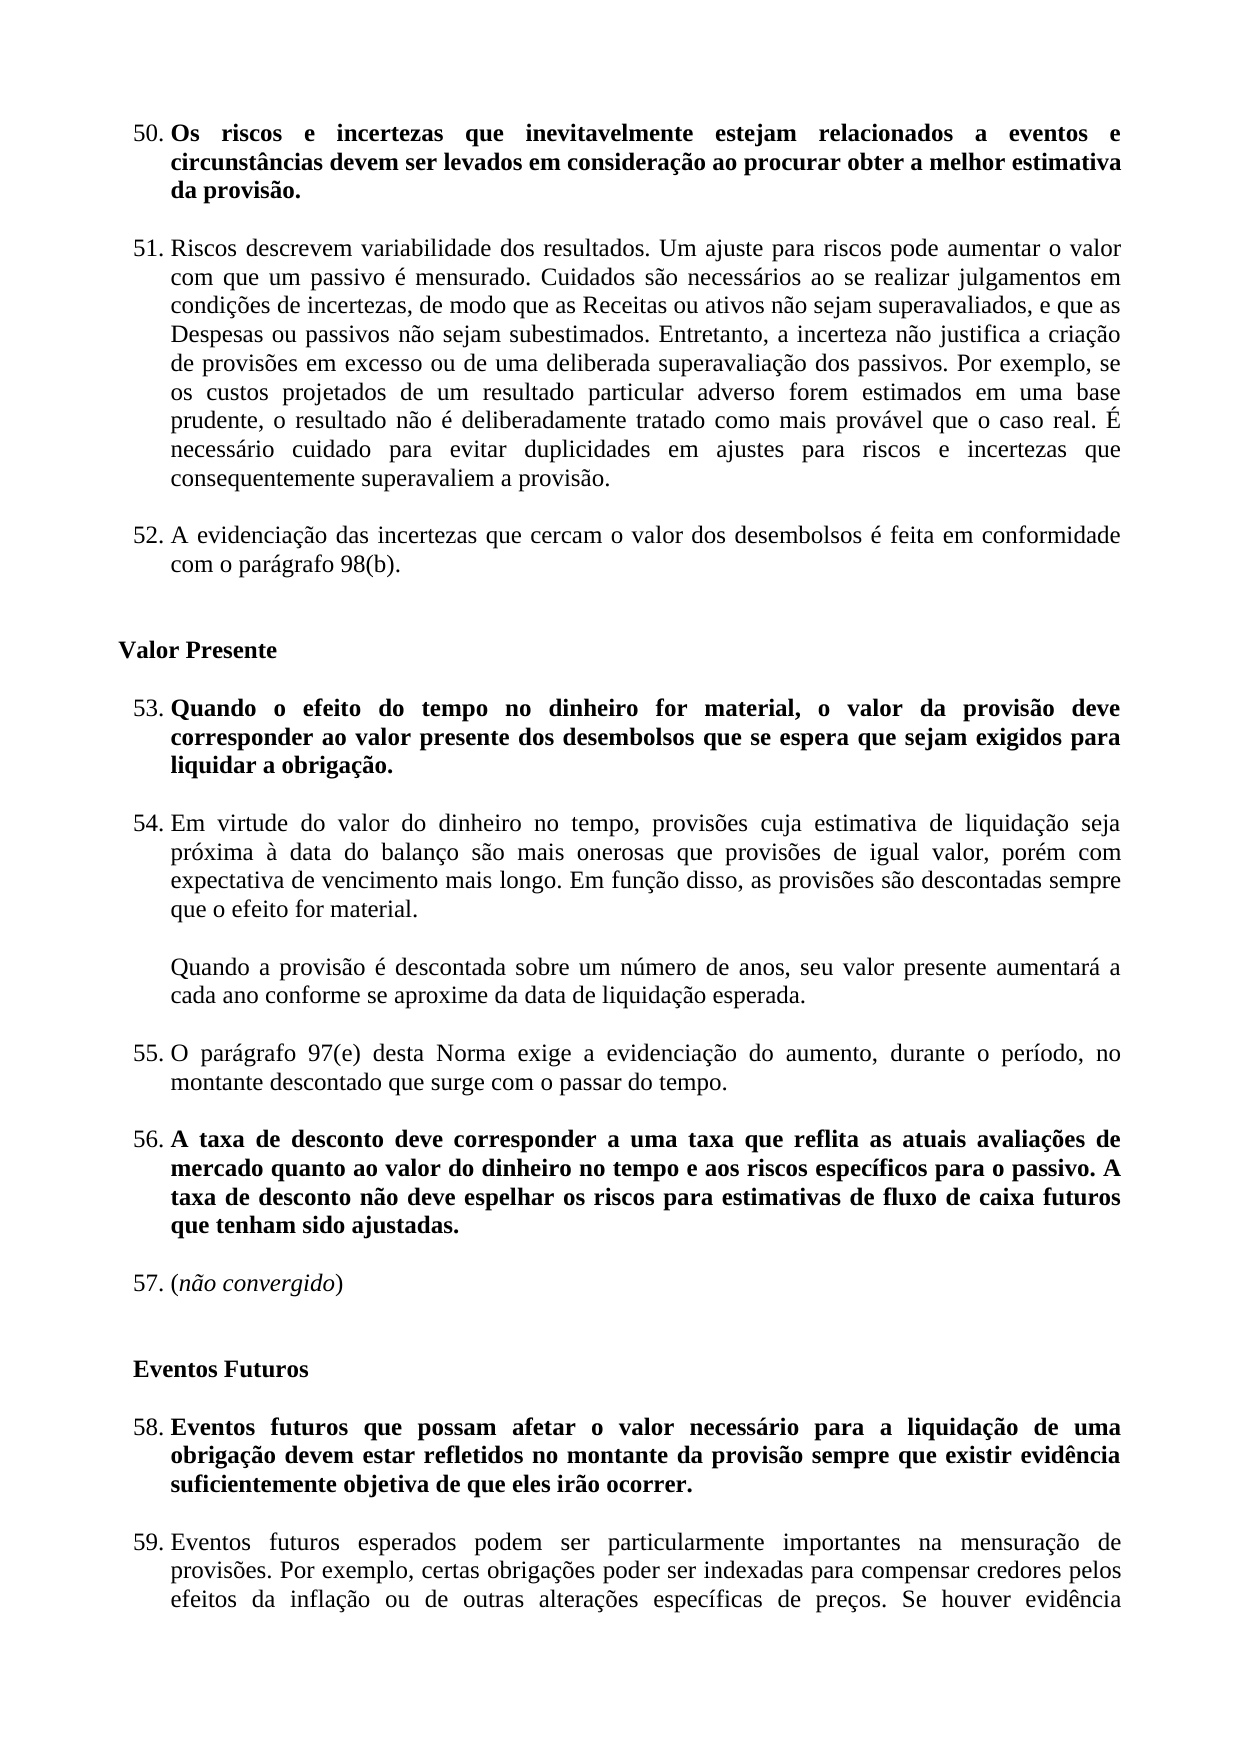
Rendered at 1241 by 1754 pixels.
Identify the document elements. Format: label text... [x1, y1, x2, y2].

list Os riscos e incertezas que inevitavelmente estejam relacionados a eventos e circunstâncias devem ser levados em consideração ao procurar obter a melhor estimativa da provisão. [133, 118, 1122, 204]
list (não convergido) [133, 1268, 1122, 1297]
list A taxa de desconto deve corresponder a uma taxa que reflita as atuais avaliações de mercado quanto ao valor do dinheiro no tempo e aos riscos específicos para o passivo. A taxa de desconto não deve espelhar os riscos para estimativas de fluxo de caixa futuros que tenham sido ajustadas. [133, 1124, 1122, 1239]
list Em virtude do valor do dinheiro no tempo, provisões cuja estimativa de liquidação seja próxima à data do balanço são mais onerosas que provisões de igual valor, porém com expectativa de vencimento mais longo. Em função disso, as provisões são descontadas sempre que o efeito for material. [133, 808, 1122, 923]
list O parágrafo 97(e) desta Norma exige a evidenciação do aumento, durante o período, no montante descontado que surge com o passar do tempo. [133, 1038, 1122, 1096]
list Riscos descrevem variabilidade dos resultados. Um ajuste para riscos pode aumentar o valor com que um passivo é mensurado. Cuidados são necessários ao se realizar julgamentos em condições de incertezas, de modo que as Receitas ou ativos não sejam superavaliados, e que as Despesas ou passivos não sejam subestimados. Entretanto, a incerteza não justifica a criação de provisões em excesso ou de uma deliberada superavaliação dos passivos. Por exemplo, se os custos projetados de um resultado particular adverso forem estimados em uma base prudente, o resultado não é deliberadamente tratado como mais provável que o caso real. É necessário cuidado para evitar duplicidades em ajustes para riscos e incertezas que consequentemente superavaliem a provisão. [133, 233, 1122, 492]
list Quando o efeito do tempo no dinheiro for material, o valor da provisão deve corresponder ao valor presente dos desembolsos que se espera que sejam exigidos para liquidar a obrigação. [133, 693, 1122, 779]
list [133, 1527, 1122, 1613]
text Eventos Futuros [133, 1354, 1122, 1383]
list A evidenciação das incertezas que cercam o valor dos desembolsos é feita em conformidade com o parágrafo 98(b). [133, 521, 1122, 578]
list Eventos futuros que possam afetar o valor necessário para a liquidação de uma obrigação devem estar refletidos no montante da provisão sempre que existir evidência suficientemente objetiva de que eles irão ocorrer. [133, 1412, 1122, 1498]
text Quando a provisão é descontada sobre um número de anos, seu valor presente aumentará a cada ano conforme se aproxime da data de liquidação esperada. [170, 952, 1122, 1009]
text Valor Presente [118, 636, 1122, 664]
